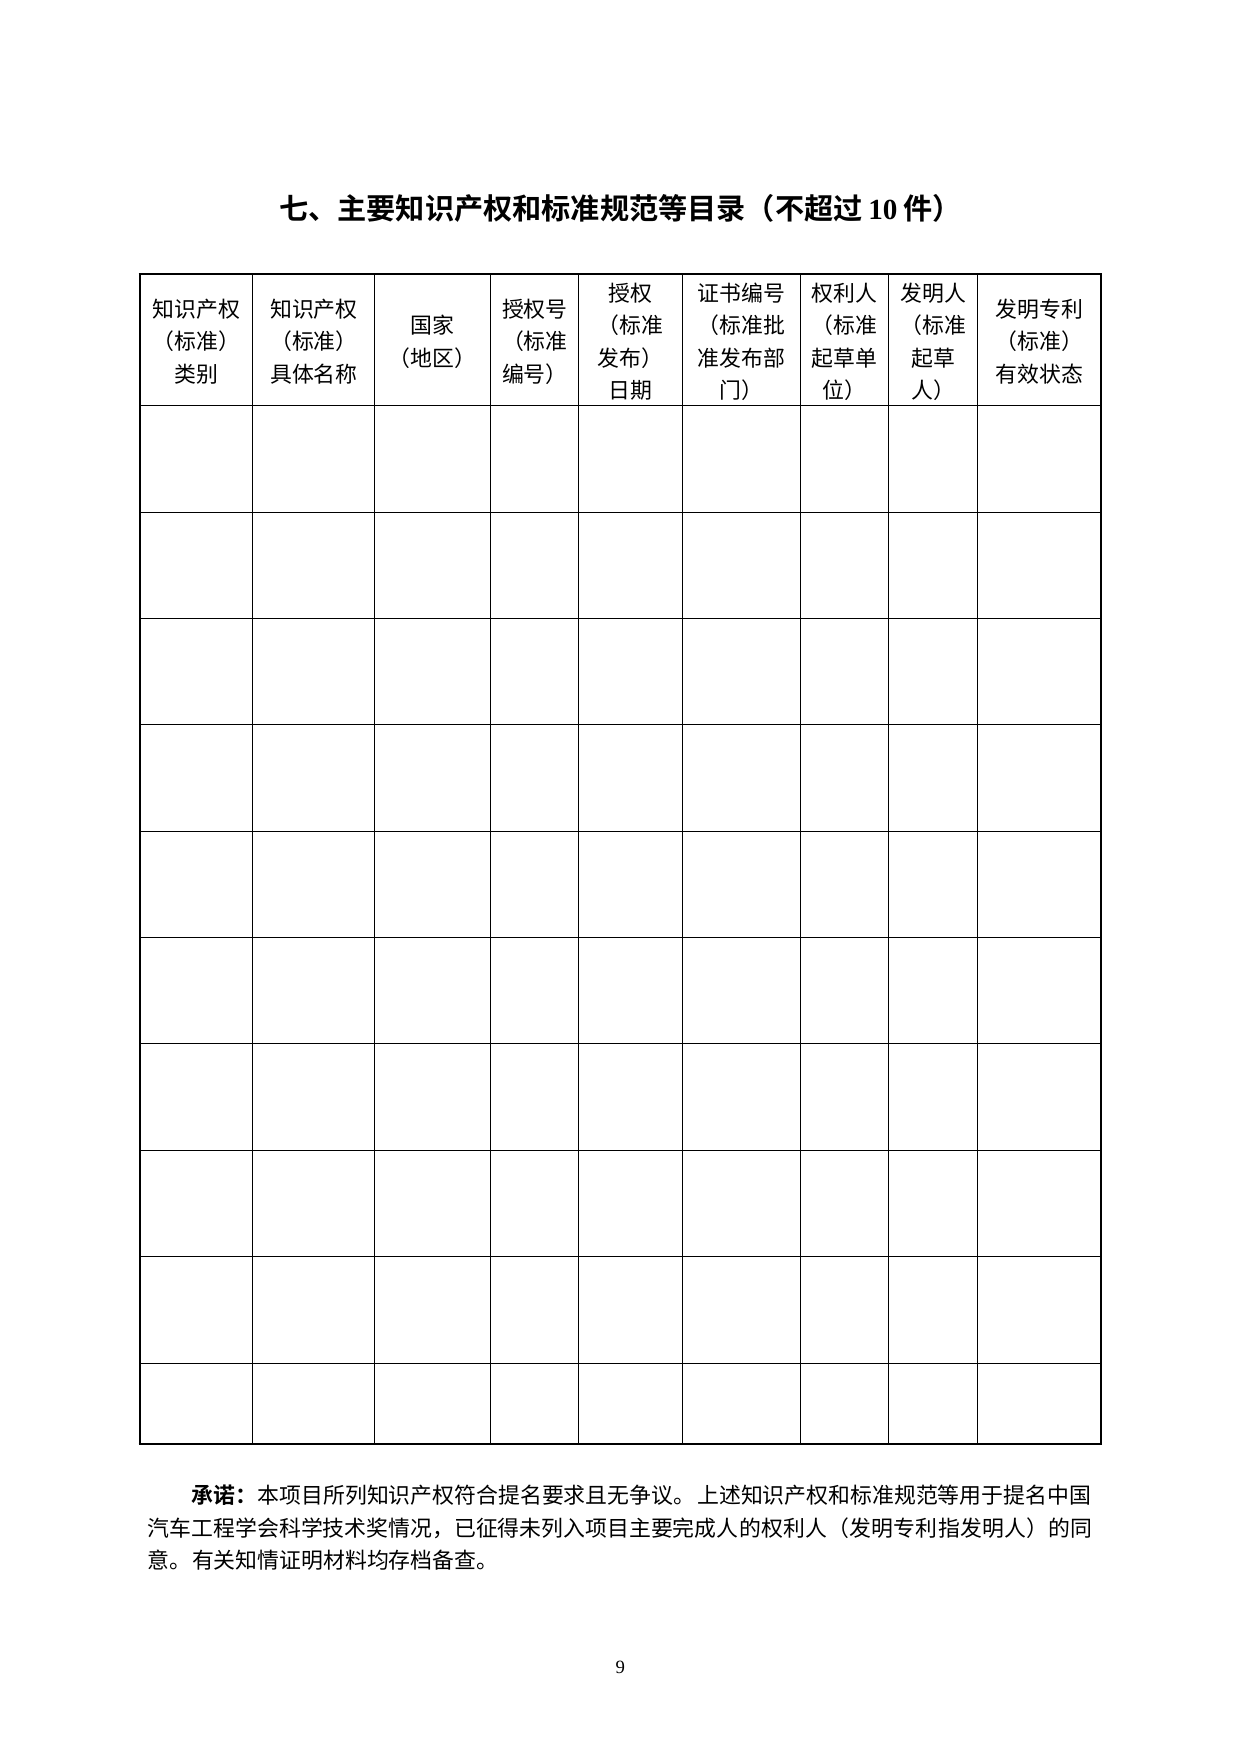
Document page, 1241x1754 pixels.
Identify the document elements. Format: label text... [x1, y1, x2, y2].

table_cell [978, 725, 1100, 831]
table_header 发明人（标准起草人） [889, 275, 977, 405]
table_cell [683, 725, 800, 831]
table_cell [683, 1151, 800, 1256]
table_cell [978, 1044, 1100, 1150]
table_cell [375, 1044, 490, 1150]
table_cell [801, 1151, 888, 1256]
table_cell [253, 513, 374, 618]
table_cell [889, 1044, 977, 1150]
table_cell [683, 1364, 800, 1443]
table_cell [141, 1044, 252, 1150]
table_cell [375, 1364, 490, 1443]
table_cell [978, 513, 1100, 618]
table_cell [978, 1151, 1100, 1256]
table_cell [579, 619, 682, 724]
table_cell [491, 1257, 578, 1362]
table_cell [801, 406, 888, 512]
table_cell [141, 406, 252, 512]
text 承诺：本项目所列知识产权符合提名要求且无争议。上述知识产权和标准规范等用于提名中国汽车工程学会科学技术奖情况，已征得未列入项目主要完成人的权利人（发明专利指发明人）的同意。有关知情证明材料均存档备查。 [148, 1478, 1092, 1575]
table_cell [141, 1151, 252, 1256]
table_cell [141, 1364, 252, 1443]
table_cell [579, 1257, 682, 1362]
table_cell [889, 513, 977, 618]
table_cell [579, 406, 682, 512]
table_cell [889, 1364, 977, 1443]
table_cell [579, 938, 682, 1043]
table_header 发明专利（标准） 有效状态 [978, 275, 1100, 405]
table_cell [801, 938, 888, 1043]
table_cell [491, 1364, 578, 1443]
table_cell [141, 513, 252, 618]
table_cell [889, 1151, 977, 1256]
table_cell [978, 938, 1100, 1043]
table_cell [801, 725, 888, 831]
table_header 证书编号（标准批准发布部门） [683, 275, 800, 405]
table_cell [801, 513, 888, 618]
table_cell [253, 619, 374, 724]
table_cell [491, 832, 578, 937]
table_cell [889, 406, 977, 512]
table_cell [683, 1257, 800, 1362]
table_cell [801, 1044, 888, 1150]
table_header 知识产权 （标准） 具体名称 [253, 275, 374, 405]
table_header 知识产权 （标准） 类别 [141, 275, 252, 405]
table_cell [978, 1257, 1100, 1362]
table_cell [683, 619, 800, 724]
table_cell [889, 619, 977, 724]
table_cell [801, 1257, 888, 1362]
table_cell [141, 832, 252, 937]
table_cell [683, 1044, 800, 1150]
table_cell [253, 406, 374, 512]
table_cell [141, 725, 252, 831]
table_cell [491, 938, 578, 1043]
table_cell [579, 832, 682, 937]
table_cell [253, 1044, 374, 1150]
table_cell [253, 1364, 374, 1443]
table_cell [889, 725, 977, 831]
table_cell [253, 725, 374, 831]
table_cell [375, 513, 490, 618]
table_cell [253, 832, 374, 937]
table_cell [889, 832, 977, 937]
table_cell [978, 619, 1100, 724]
table_cell [978, 406, 1100, 512]
table_cell [141, 938, 252, 1043]
table_header 授权号 （标准编号） [491, 275, 578, 405]
table_cell [801, 619, 888, 724]
table_cell [491, 513, 578, 618]
table_cell [375, 832, 490, 937]
table_cell [491, 725, 578, 831]
table_cell [978, 1364, 1100, 1443]
table_cell [579, 1151, 682, 1256]
table_cell [579, 513, 682, 618]
table_cell [683, 513, 800, 618]
subtitle 七、主要知识产权和标准规范等目录（不超过10件） [148, 174, 1092, 239]
table_cell [253, 1151, 374, 1256]
table_cell [253, 938, 374, 1043]
table_cell [491, 1044, 578, 1150]
table_cell [491, 406, 578, 512]
table_cell [491, 619, 578, 724]
table_cell [579, 1364, 682, 1443]
table_header 权利人（标准起草单位） [801, 275, 888, 405]
table_cell [375, 725, 490, 831]
table_cell [978, 832, 1100, 937]
table_cell [375, 938, 490, 1043]
table_cell [579, 725, 682, 831]
table_cell [375, 1151, 490, 1256]
table_cell [253, 1257, 374, 1362]
table_cell [141, 1257, 252, 1362]
table_cell [375, 406, 490, 512]
table_cell [683, 832, 800, 937]
table_cell [683, 938, 800, 1043]
table_cell [579, 1044, 682, 1150]
table_cell [683, 406, 800, 512]
table_cell [801, 1364, 888, 1443]
table_cell [141, 619, 252, 724]
table_header 国家 （地区） [375, 275, 490, 405]
table_cell [889, 938, 977, 1043]
table_cell [801, 832, 888, 937]
table_cell [889, 1257, 977, 1362]
table_cell [375, 1257, 490, 1362]
table_cell [491, 1151, 578, 1256]
table_header 授权（标准发布） 日期 [579, 275, 682, 405]
table_cell [375, 619, 490, 724]
